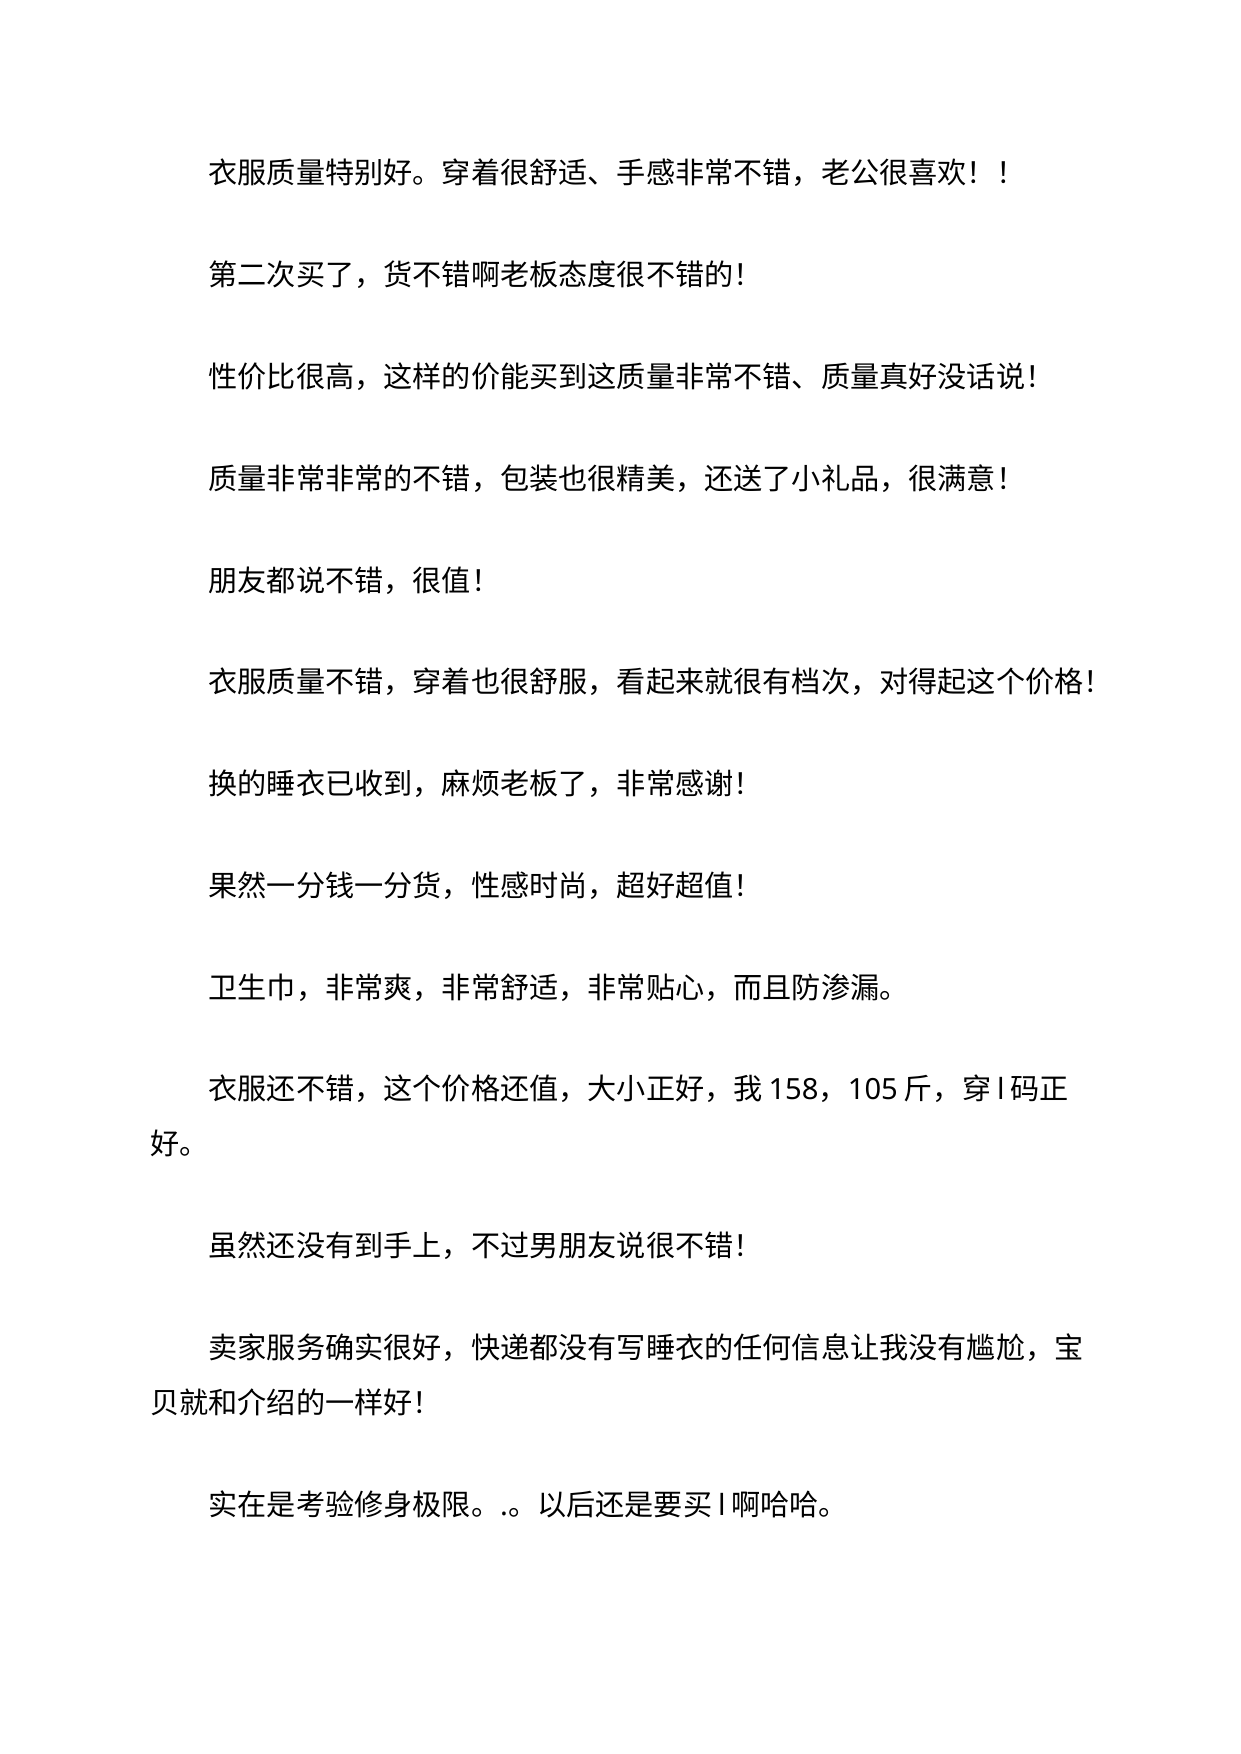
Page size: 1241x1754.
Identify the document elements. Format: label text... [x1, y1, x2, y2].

text 换的睡衣已收到，麻烦老板了，非常感谢！ [150, 761, 1090, 803]
text 性价比很高，这样的价能买到这质量非常不错、质量真好没话说！ [150, 353, 1090, 396]
text 实在是考验修身极限。.。以后还是要买l啊哈哈。 [150, 1481, 1090, 1523]
text 衣服质量特别好。穿着很舒适、手感非常不错，老公很喜欢！！ [150, 150, 1090, 192]
text 衣服质量不错，穿着也很舒服，看起来就很有档次，对得起这个价格！ [150, 659, 1090, 701]
text 卫生巾，非常爽，非常舒适，非常贴心，而且防渗漏。 [150, 964, 1090, 1006]
text 朋友都说不错，很值！ [150, 557, 1090, 599]
text 卖家服务确实很好，快递都没有写睡衣的任何信息让我没有尴尬，宝贝就和介绍的一样好！ [150, 1324, 1090, 1422]
text 第二次买了，货不错啊老板态度很不错的！ [150, 252, 1090, 294]
text 果然一分钱一分货，性感时尚，超好超值！ [150, 862, 1090, 905]
text 虽然还没有到手上，不过男朋友说很不错！ [150, 1223, 1090, 1265]
text 衣服还不错，这个价格还值，大小正好，我158，105斤，穿l码正好。 [150, 1066, 1090, 1163]
text 质量非常非常的不错，包装也很精美，还送了小礼品，很满意！ [150, 455, 1090, 498]
